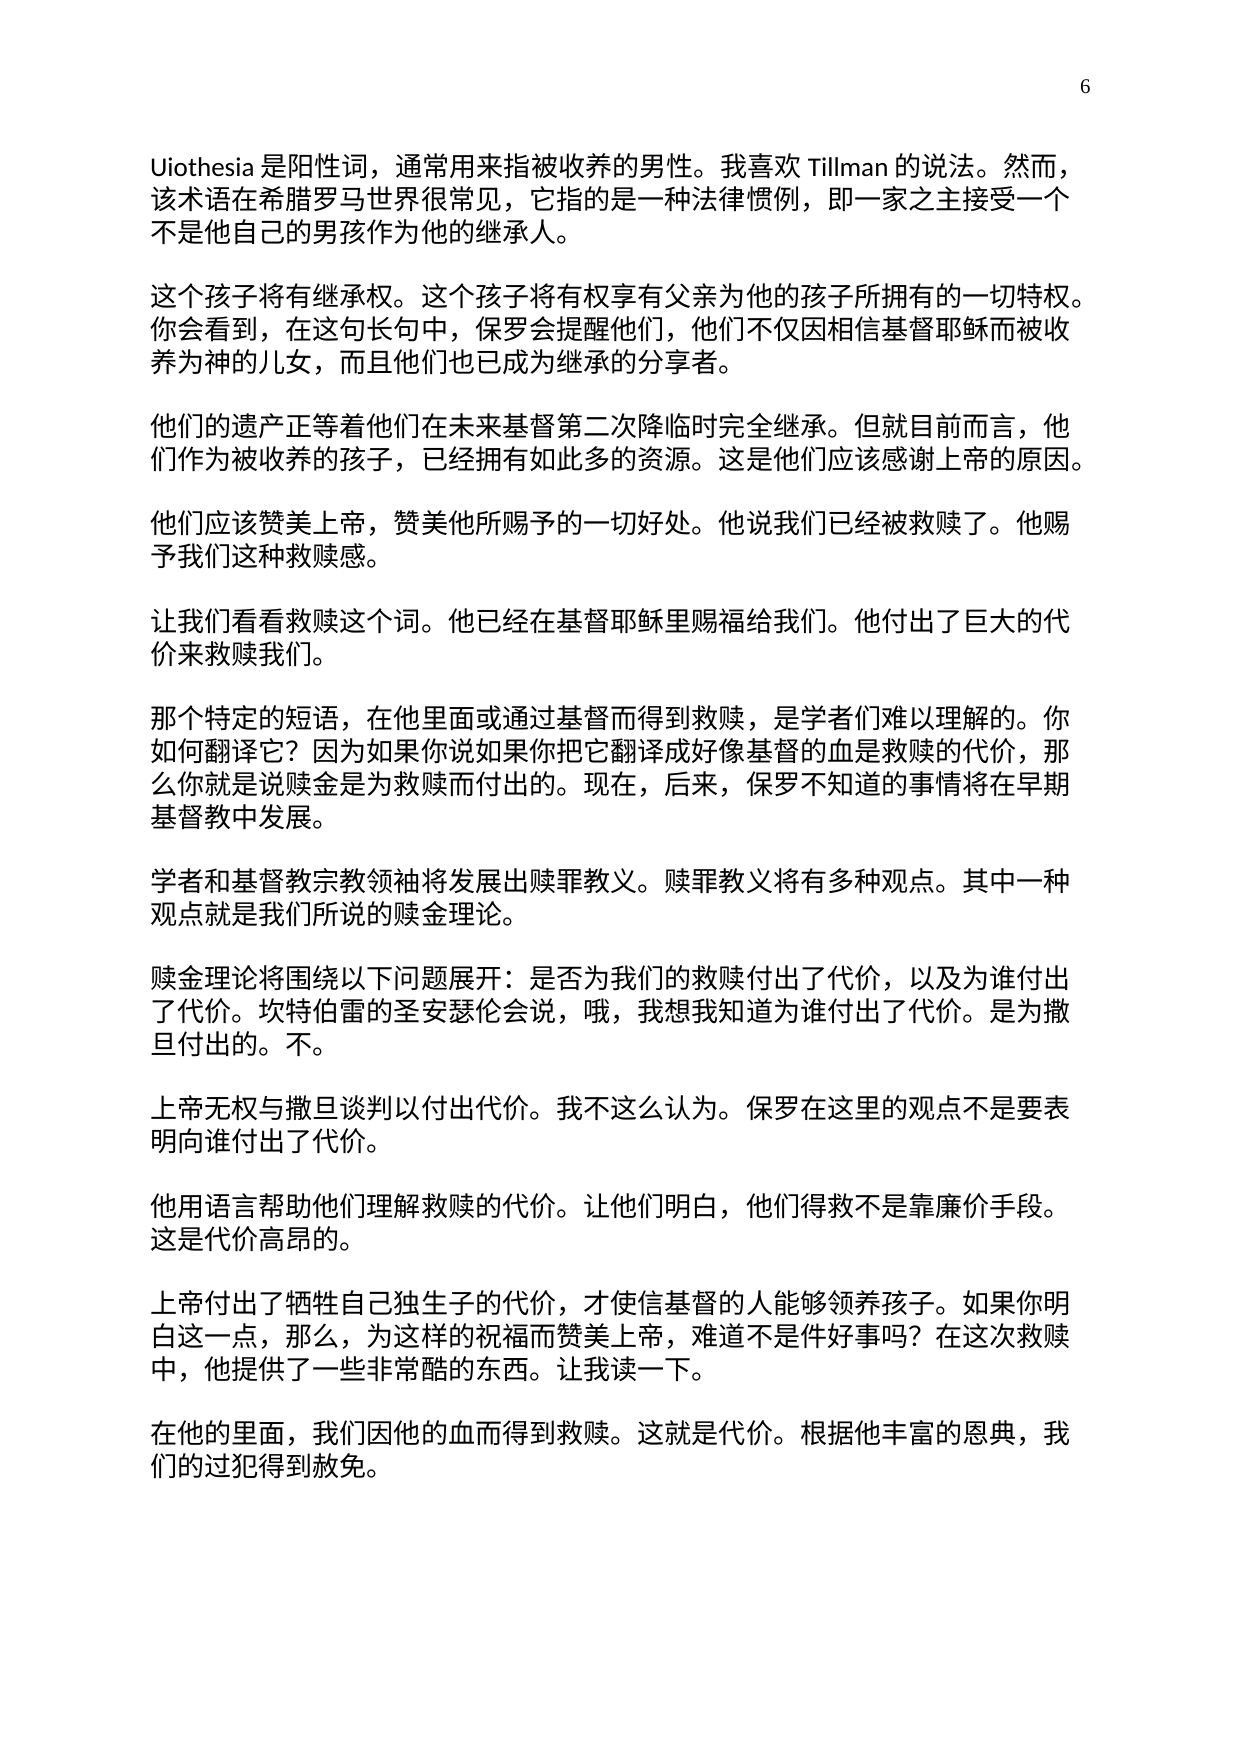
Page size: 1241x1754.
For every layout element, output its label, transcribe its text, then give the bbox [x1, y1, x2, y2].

text 那个特定的短语，在他里面或通过基督而得到救赎，是学者们难以理解的。你如何翻译它？因为如果你说如果你把它翻译成好像基督的血是救赎的代价，那么你就是说赎金是为救赎而付出的。现在，后来，保罗不知道的事情将在早期基督教中发展。 [150, 702, 1090, 834]
text Uiothesia是阳性词，通常用来指被收养的男性。我喜欢 Tillman 的说法。然而，该术语在希腊罗马世界很常见，它指的是一种法律惯例，即一家之主接受一个不是他自己的男孩作为他的继承人。 [150, 150, 1090, 249]
text 他用语言帮助他们理解救赎的代价。让他们明白，他们得救不是靠廉价手段。这是代价高昂的。 [150, 1190, 1090, 1256]
text 他们的遗产正等着他们在未来基督第二次降临时完全继承。但就目前而言，他们作为被收养的孩子，已经拥有如此多的资源。这是他们应该感谢上帝的原因。 [150, 410, 1090, 476]
text 他们应该赞美上帝，赞美他所赐予的一切好处。他说我们已经被救赎了。他赐予我们这种救赎感。 [150, 508, 1090, 574]
text 让我们看看救赎这个词。他已经在基督耶稣里赐福给我们。他付出了巨大的代价来救赎我们。 [150, 605, 1090, 671]
text 上帝付出了牺牲自己独生子的代价，才使信基督的人能够领养孩子。如果你明白这一点，那么，为这样的祝福而赞美上帝，难道不是件好事吗？在这次救赎中，他提供了一些非常酷的东西。让我读一下。 [150, 1287, 1090, 1386]
text 这个孩子将有继承权。这个孩子将有权享有父亲为他的孩子所拥有的一切特权。你会看到，在这句长句中，保罗会提醒他们，他们不仅因相信基督耶稣而被收养为神的儿女，而且他们也已成为继承的分享者。 [150, 280, 1090, 379]
text 赎金理论将围绕以下问题展开：是否为我们的救赎付出了代价，以及为谁付出了代价。坎特伯雷的圣安瑟伦会说，哦，我想我知道为谁付出了代价。是为撒旦付出的。不。 [150, 962, 1090, 1061]
text 在他的里面，我们因他的血而得到救赎。这就是代价。根据他丰富的恩典，我们的过犯得到赦免。 [150, 1417, 1090, 1483]
text 学者和基督教宗教领袖将发展出赎罪教义。赎罪教义将有多种观点。其中一种观点就是我们所说的赎金理论。 [150, 865, 1090, 931]
text 上帝无权与撒旦谈判以付出代价。我不这么认为。保罗在这里的观点不是要表明向谁付出了代价。 [150, 1093, 1090, 1159]
